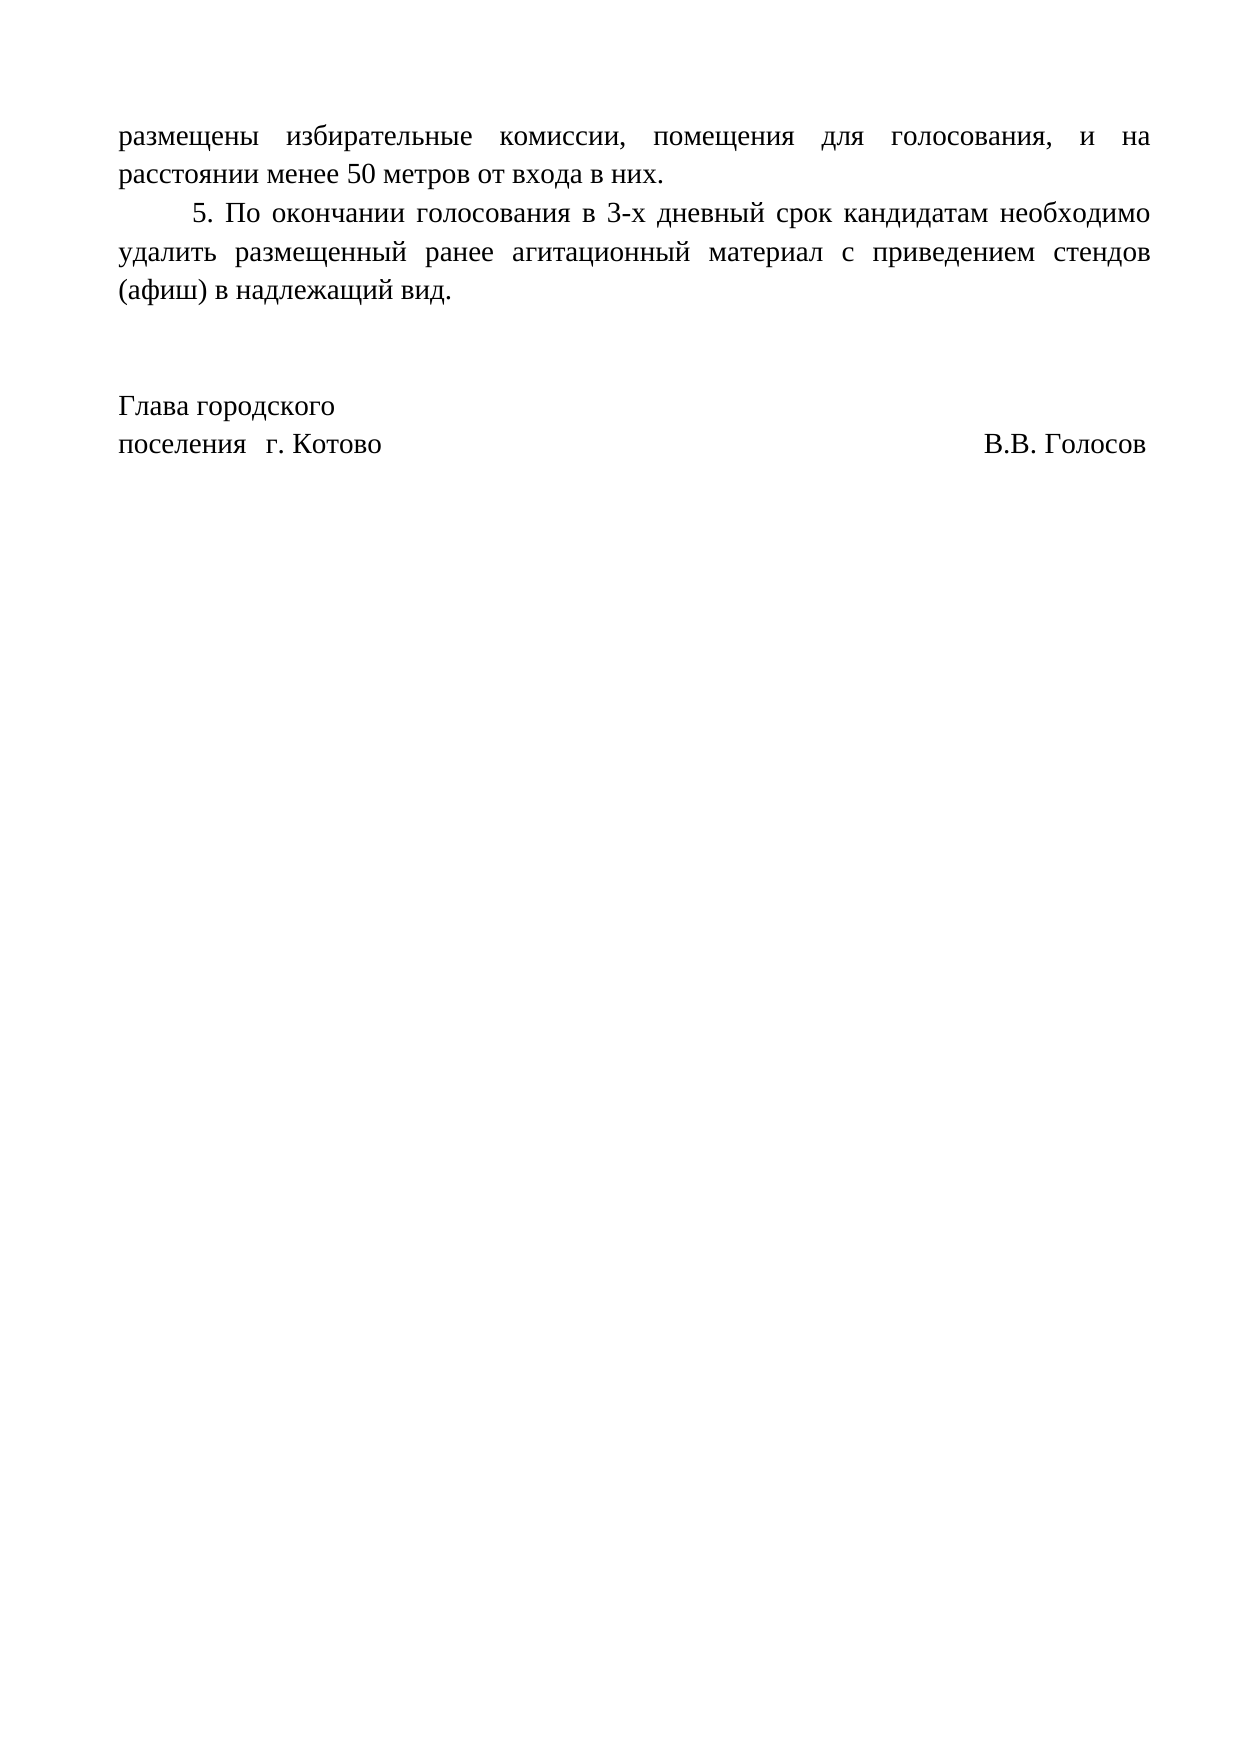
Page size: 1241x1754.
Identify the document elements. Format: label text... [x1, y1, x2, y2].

text 5. По окончании голосования в 3-х дневный срок кандидатам необходимо удалить размещенный ранее агитационный материал с приведением стендов (афиш) в надлежащий вид. [118, 195, 1152, 306]
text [118, 118, 1152, 190]
text Глава городского [118, 388, 1152, 421]
text поселения г. Котово В.В. Голосов [118, 426, 1152, 460]
